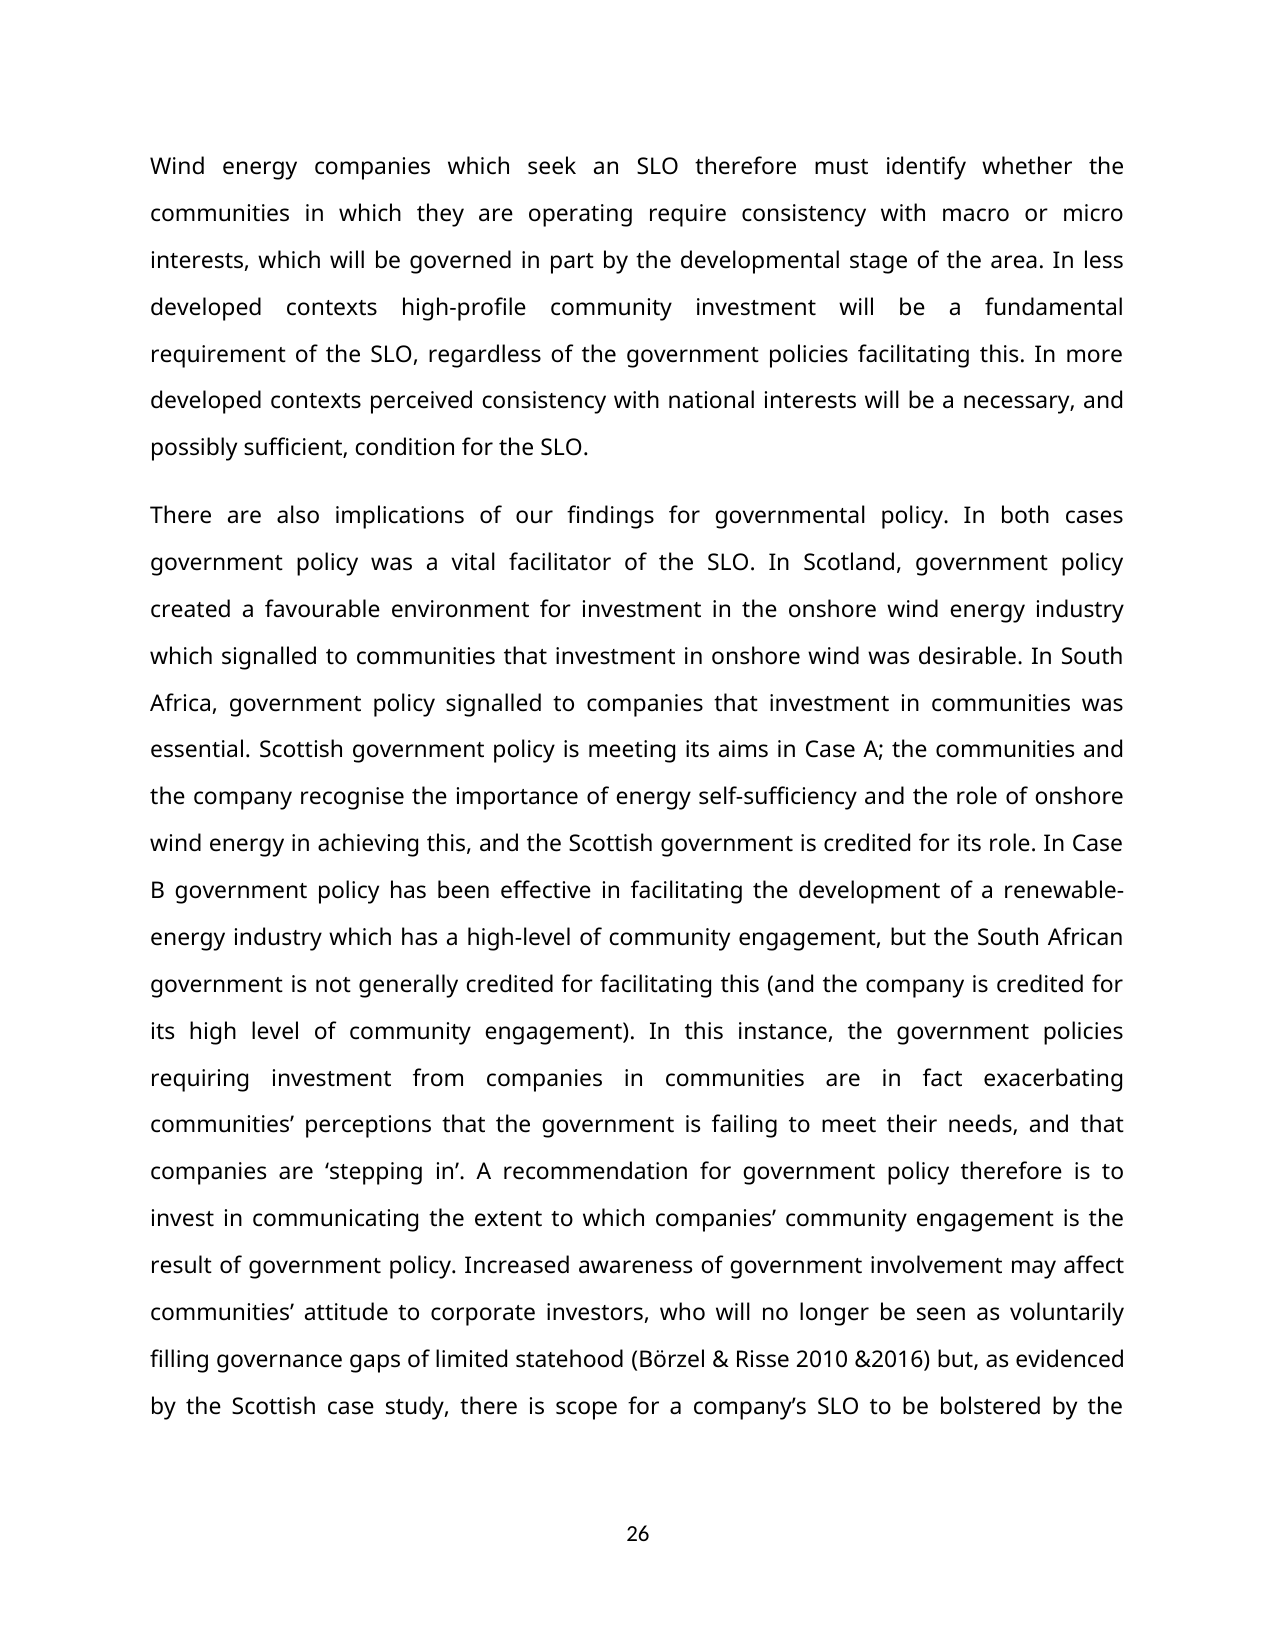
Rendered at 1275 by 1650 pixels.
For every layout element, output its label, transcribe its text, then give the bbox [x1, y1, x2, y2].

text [150, 499, 1125, 1421]
text Wind energy companies which seek an SLO therefore must identify whether the communities in which they are operating require consistency with macro or micro interests, which will be governed in part by the developmental stage of the area. In less developed contexts high-profile community investment will be a fundamental requirement of the SLO, regardless of the government policies facilitating this. In more developed contexts perceived consistency with national interests will be a necessary, and possibly sufficient, condition for the SLO. [150, 150, 1125, 462]
